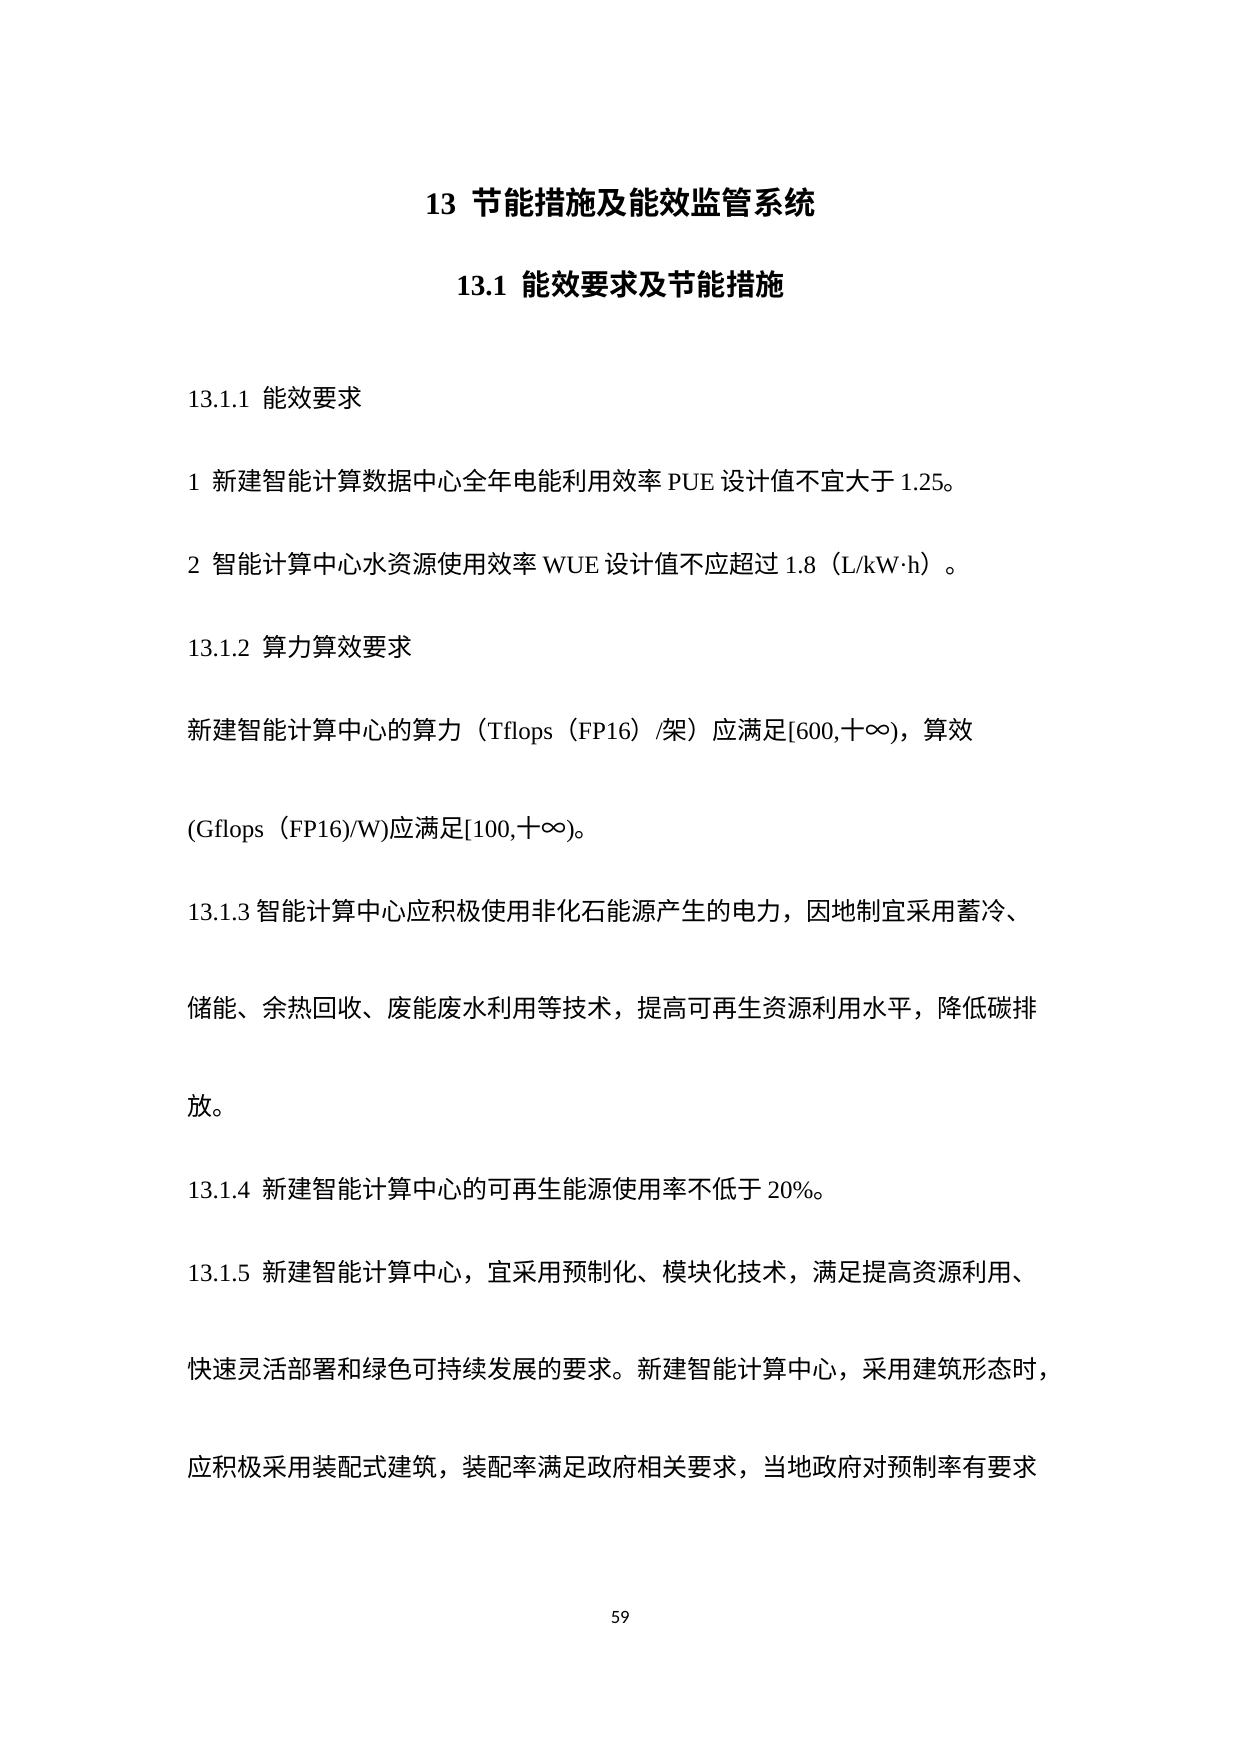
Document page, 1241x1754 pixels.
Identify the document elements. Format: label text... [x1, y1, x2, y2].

text 2 智能计算中心水资源使用效率WUE设计值不应超过1.8（L/kW·h）。 [187, 530, 1053, 595]
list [187, 1238, 1053, 1498]
text 13.1.4 新建智能计算中心的可再生能源使用率不低于20%。 [187, 1155, 1053, 1220]
text 1 新建智能计算数据中心全年电能利用效率PUE设计值不宜大于1.25。 [187, 447, 1053, 512]
text 13.1 能效要求及节能措施 [187, 251, 1053, 316]
text 13 节能措施及能效监管系统 [187, 178, 1053, 223]
list 13.1.2 算力算效要求 [187, 613, 1053, 678]
text 13.1.3 智能计算中心应积极使用非化石能源产生的电力，因地制宜采用蓄冷、储能、余热回收、废能废水利用等技术，提高可再生资源利用水平，降低碳排放。 [187, 877, 1053, 1137]
text 13.1.1 能效要求 [187, 364, 1053, 429]
text 新建智能计算中心的算力（Tflops（FP16）/架）应满足[600,十∞)，算效(Gflops（FP16)/W)应满足[100,十∞)。 [187, 696, 1053, 859]
